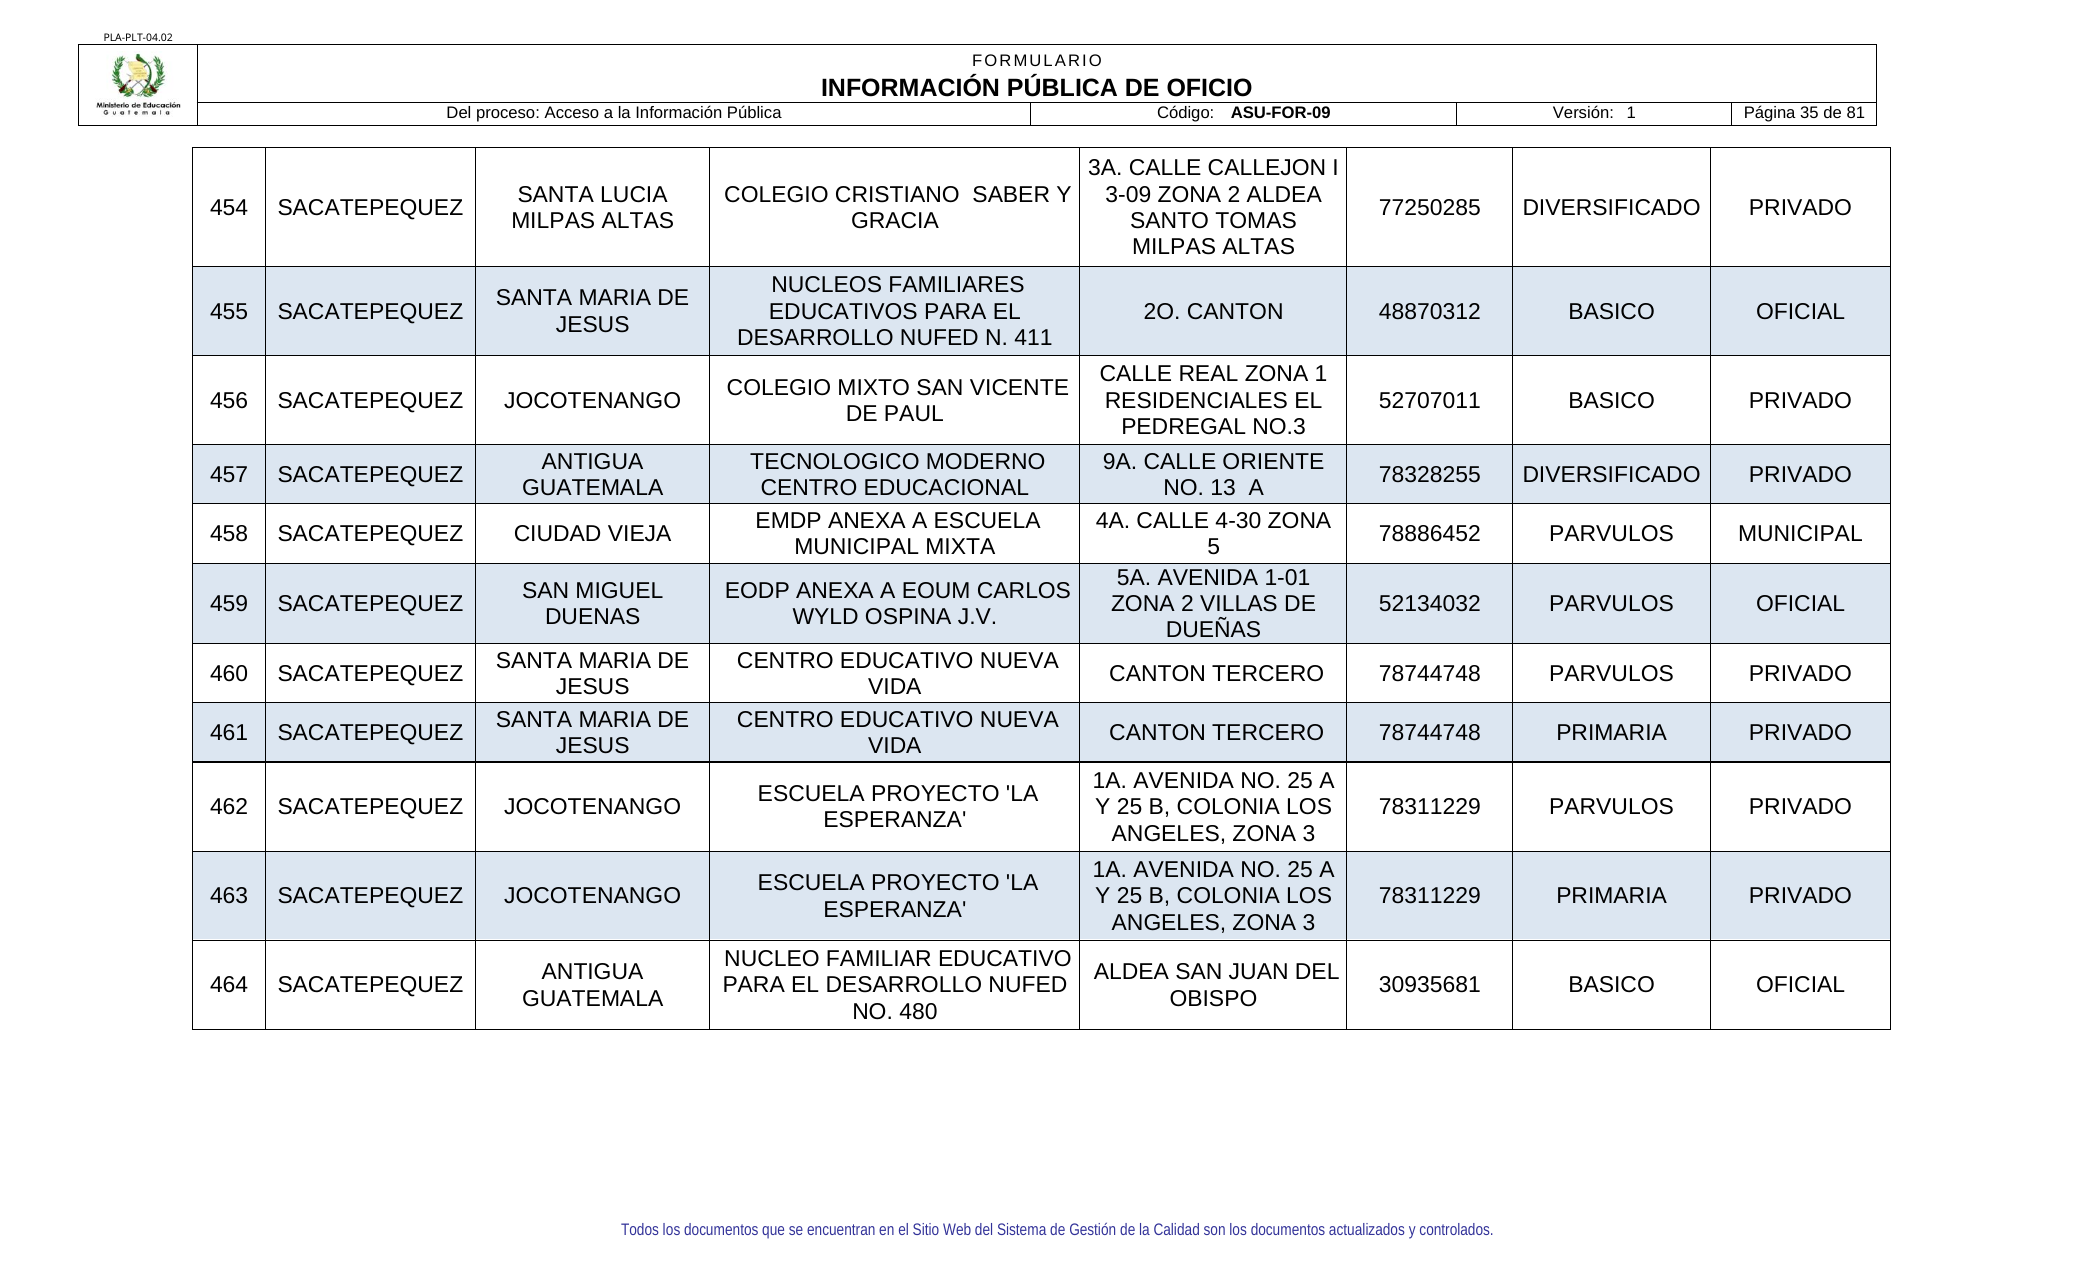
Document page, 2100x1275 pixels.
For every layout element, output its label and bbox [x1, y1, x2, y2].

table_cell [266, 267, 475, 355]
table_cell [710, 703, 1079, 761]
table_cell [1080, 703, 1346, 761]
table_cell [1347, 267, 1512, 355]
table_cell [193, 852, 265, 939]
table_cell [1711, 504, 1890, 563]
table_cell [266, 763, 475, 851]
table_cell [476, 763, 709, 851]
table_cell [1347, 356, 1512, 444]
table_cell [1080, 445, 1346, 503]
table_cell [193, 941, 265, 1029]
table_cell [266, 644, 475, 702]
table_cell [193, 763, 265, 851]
picture [95, 51, 181, 117]
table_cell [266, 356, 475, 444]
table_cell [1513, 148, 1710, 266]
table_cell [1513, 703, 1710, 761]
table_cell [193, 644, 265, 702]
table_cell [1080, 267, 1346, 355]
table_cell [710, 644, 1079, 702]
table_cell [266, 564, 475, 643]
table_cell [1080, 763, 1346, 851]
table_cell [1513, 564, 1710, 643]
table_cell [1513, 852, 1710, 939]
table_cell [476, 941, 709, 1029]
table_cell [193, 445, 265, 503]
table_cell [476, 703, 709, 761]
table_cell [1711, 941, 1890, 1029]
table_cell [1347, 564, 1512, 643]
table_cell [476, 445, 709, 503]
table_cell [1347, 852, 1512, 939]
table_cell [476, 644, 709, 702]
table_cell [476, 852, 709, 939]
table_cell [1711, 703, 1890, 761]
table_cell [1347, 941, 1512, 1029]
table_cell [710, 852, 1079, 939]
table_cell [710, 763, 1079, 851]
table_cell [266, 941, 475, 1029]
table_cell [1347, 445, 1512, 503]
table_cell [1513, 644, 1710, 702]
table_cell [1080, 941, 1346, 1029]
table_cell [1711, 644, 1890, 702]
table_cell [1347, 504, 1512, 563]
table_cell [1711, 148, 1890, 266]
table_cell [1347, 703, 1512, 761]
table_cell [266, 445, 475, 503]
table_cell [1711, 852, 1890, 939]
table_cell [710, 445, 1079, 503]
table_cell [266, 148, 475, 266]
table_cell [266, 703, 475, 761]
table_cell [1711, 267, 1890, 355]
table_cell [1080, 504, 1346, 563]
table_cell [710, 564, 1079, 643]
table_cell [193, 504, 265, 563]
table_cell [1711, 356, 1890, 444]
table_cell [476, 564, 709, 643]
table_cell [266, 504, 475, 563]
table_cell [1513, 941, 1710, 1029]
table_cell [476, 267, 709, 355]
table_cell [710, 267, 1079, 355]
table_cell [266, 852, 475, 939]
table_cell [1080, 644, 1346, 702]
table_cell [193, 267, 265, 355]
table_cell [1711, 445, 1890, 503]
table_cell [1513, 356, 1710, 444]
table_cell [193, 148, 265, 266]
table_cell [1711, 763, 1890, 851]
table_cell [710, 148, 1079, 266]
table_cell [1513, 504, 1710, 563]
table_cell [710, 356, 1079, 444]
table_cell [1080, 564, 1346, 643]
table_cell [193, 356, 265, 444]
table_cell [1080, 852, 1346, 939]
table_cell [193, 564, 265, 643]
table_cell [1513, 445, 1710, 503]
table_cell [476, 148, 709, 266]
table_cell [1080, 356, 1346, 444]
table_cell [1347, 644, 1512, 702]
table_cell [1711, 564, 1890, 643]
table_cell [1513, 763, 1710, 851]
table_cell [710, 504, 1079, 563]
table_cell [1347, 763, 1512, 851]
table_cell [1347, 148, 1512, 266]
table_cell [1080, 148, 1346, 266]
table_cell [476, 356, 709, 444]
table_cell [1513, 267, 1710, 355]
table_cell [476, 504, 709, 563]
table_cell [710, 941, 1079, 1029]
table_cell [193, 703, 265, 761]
